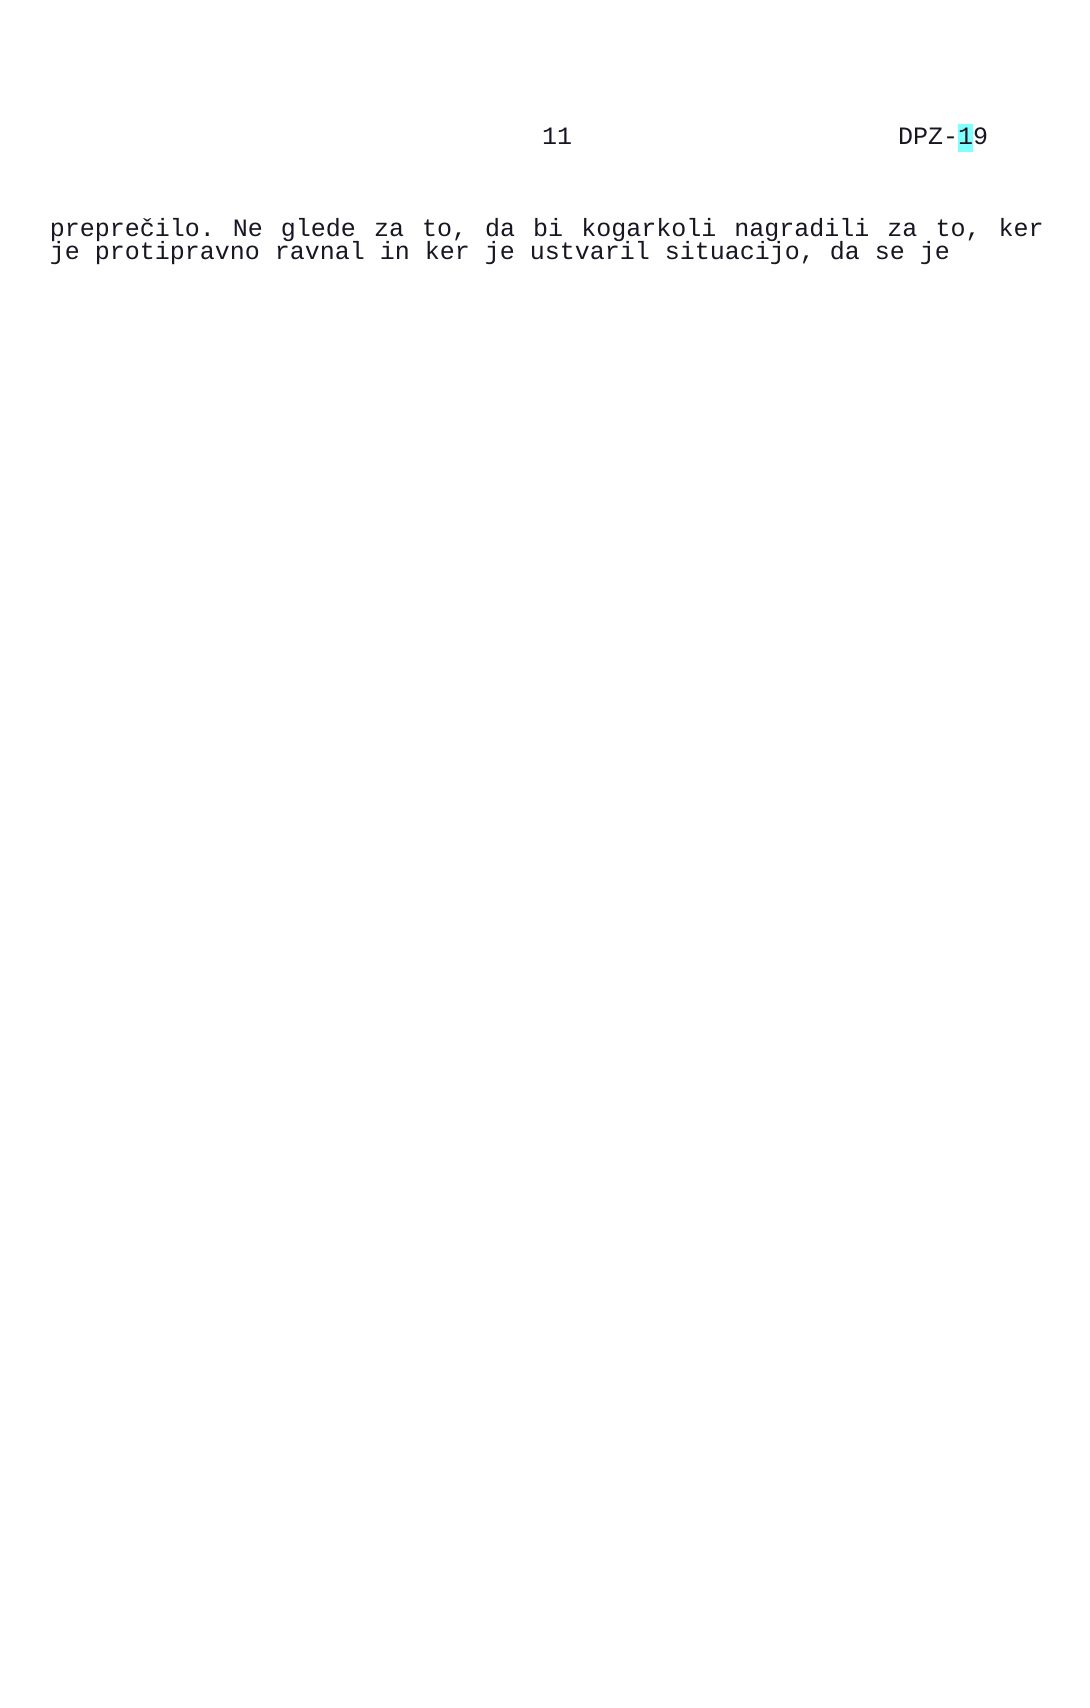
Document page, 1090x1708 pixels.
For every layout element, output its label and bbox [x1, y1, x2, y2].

text [49, 216, 1044, 267]
